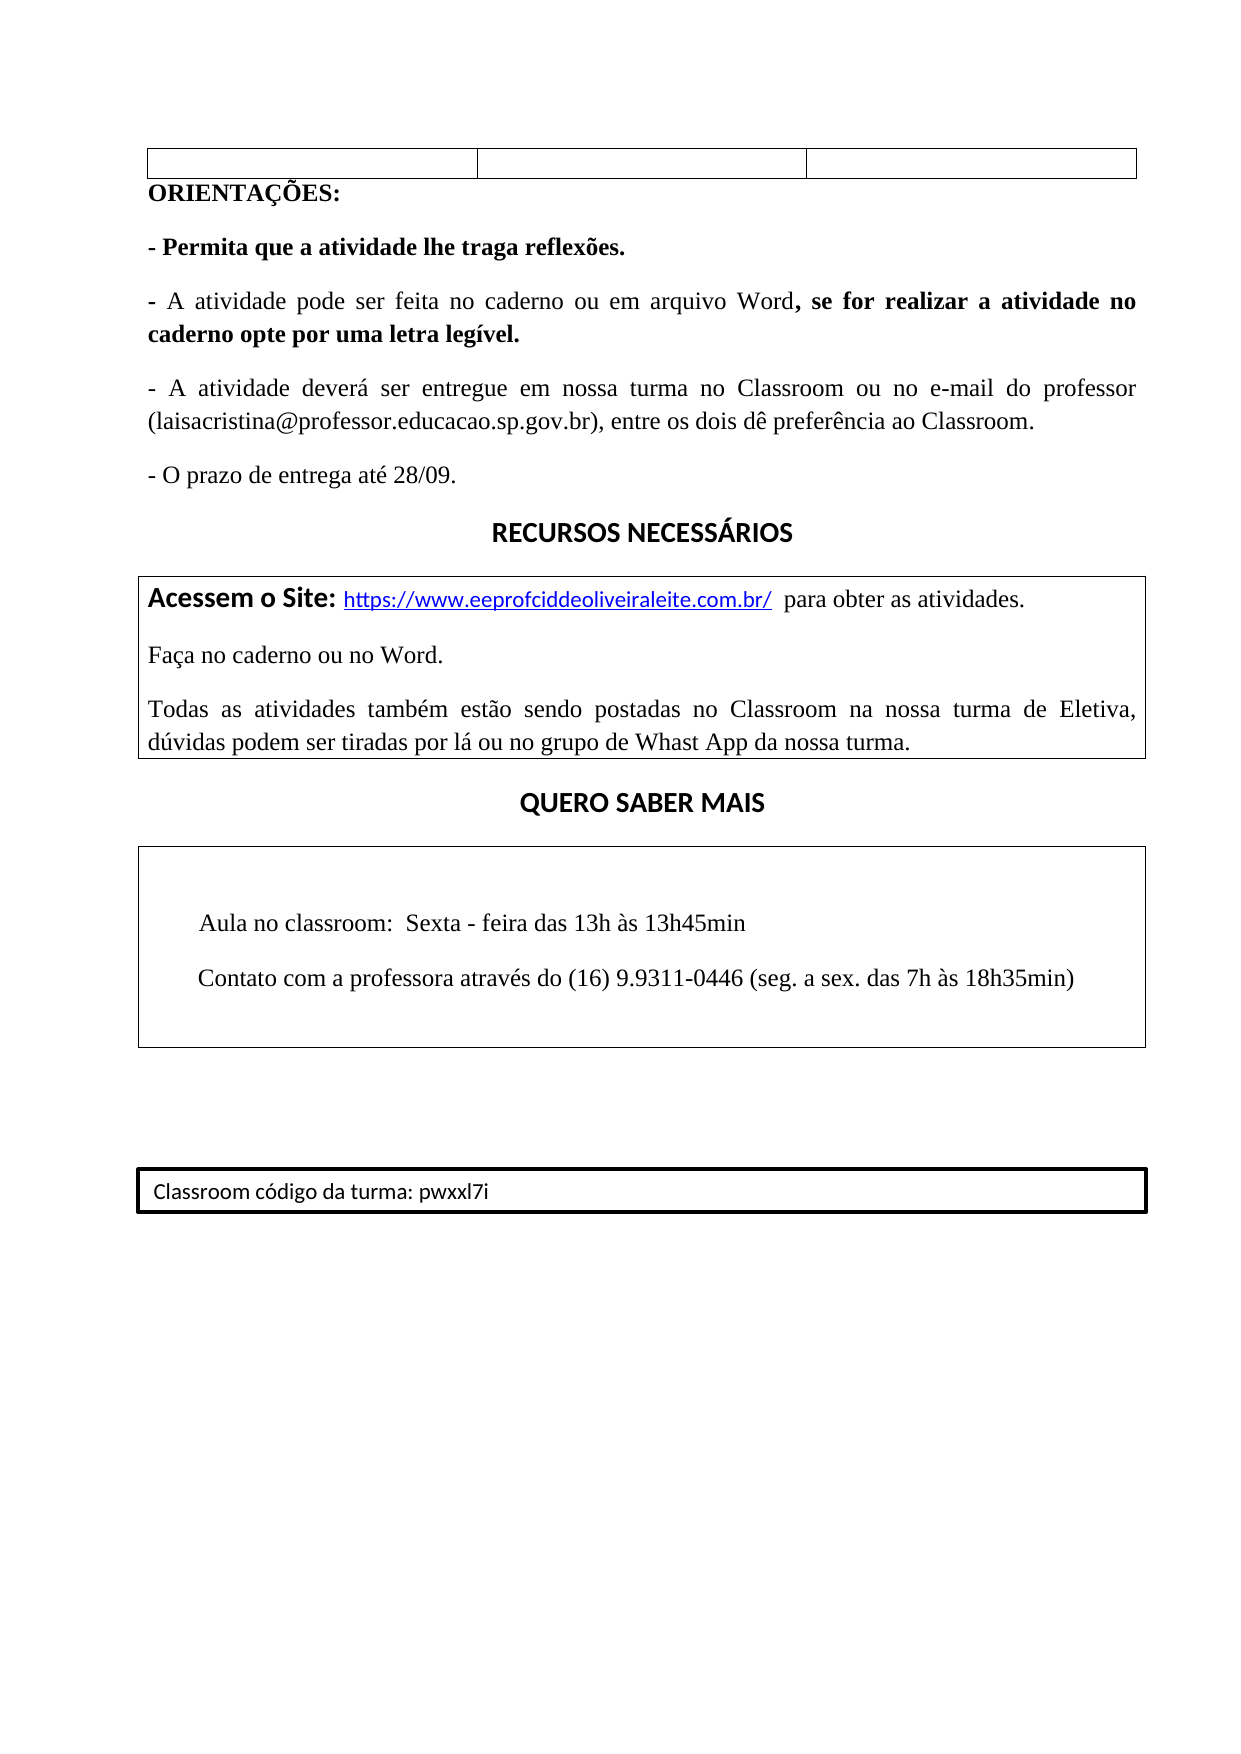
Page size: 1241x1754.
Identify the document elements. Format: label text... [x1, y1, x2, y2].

text RECURSOS NECESSÁRIOS [148, 514, 1137, 549]
text - A atividade deverá ser entregue em nossa turma no Classroom ou no e-mail do professor (laisacristina@professor.educacao.sp.gov.br), entre os dois dê preferência ao Classroom. [148, 373, 1137, 435]
text Aula no classroom: Sexta - feira das 13h às 13h45min [139, 905, 1145, 937]
text ORIENTAÇÕES: [148, 179, 1137, 207]
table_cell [148, 149, 477, 177]
text Faça no caderno ou no Word. [139, 637, 1145, 669]
text Acessem o Site: https://www.eeprofciddeoliveiraleite.com.br/ para obter as atividades. [139, 577, 1145, 614]
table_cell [807, 149, 1136, 177]
text - A atividade pode ser feita no caderno ou em arquivo Word, se for realizar a atividade no caderno opte por uma letra legível. [148, 286, 1137, 348]
text - O prazo de entrega até 28/09. [148, 460, 1137, 489]
text QUERO SABER MAIS [148, 784, 1137, 820]
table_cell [478, 149, 806, 177]
text Todas as atividades também estão sendo postadas no Classroom na nossa turma de Eletiva, dúvidas podem ser tiradas por lá ou no grupo de Whast App da nossa turma. [139, 691, 1145, 758]
text - Permita que a atividade lhe traga reflexões. [148, 232, 1137, 261]
text Contato com a professora através do (16) 9.9311-0446 (seg. a sex. das 7h às 18h35min) [139, 960, 1145, 992]
